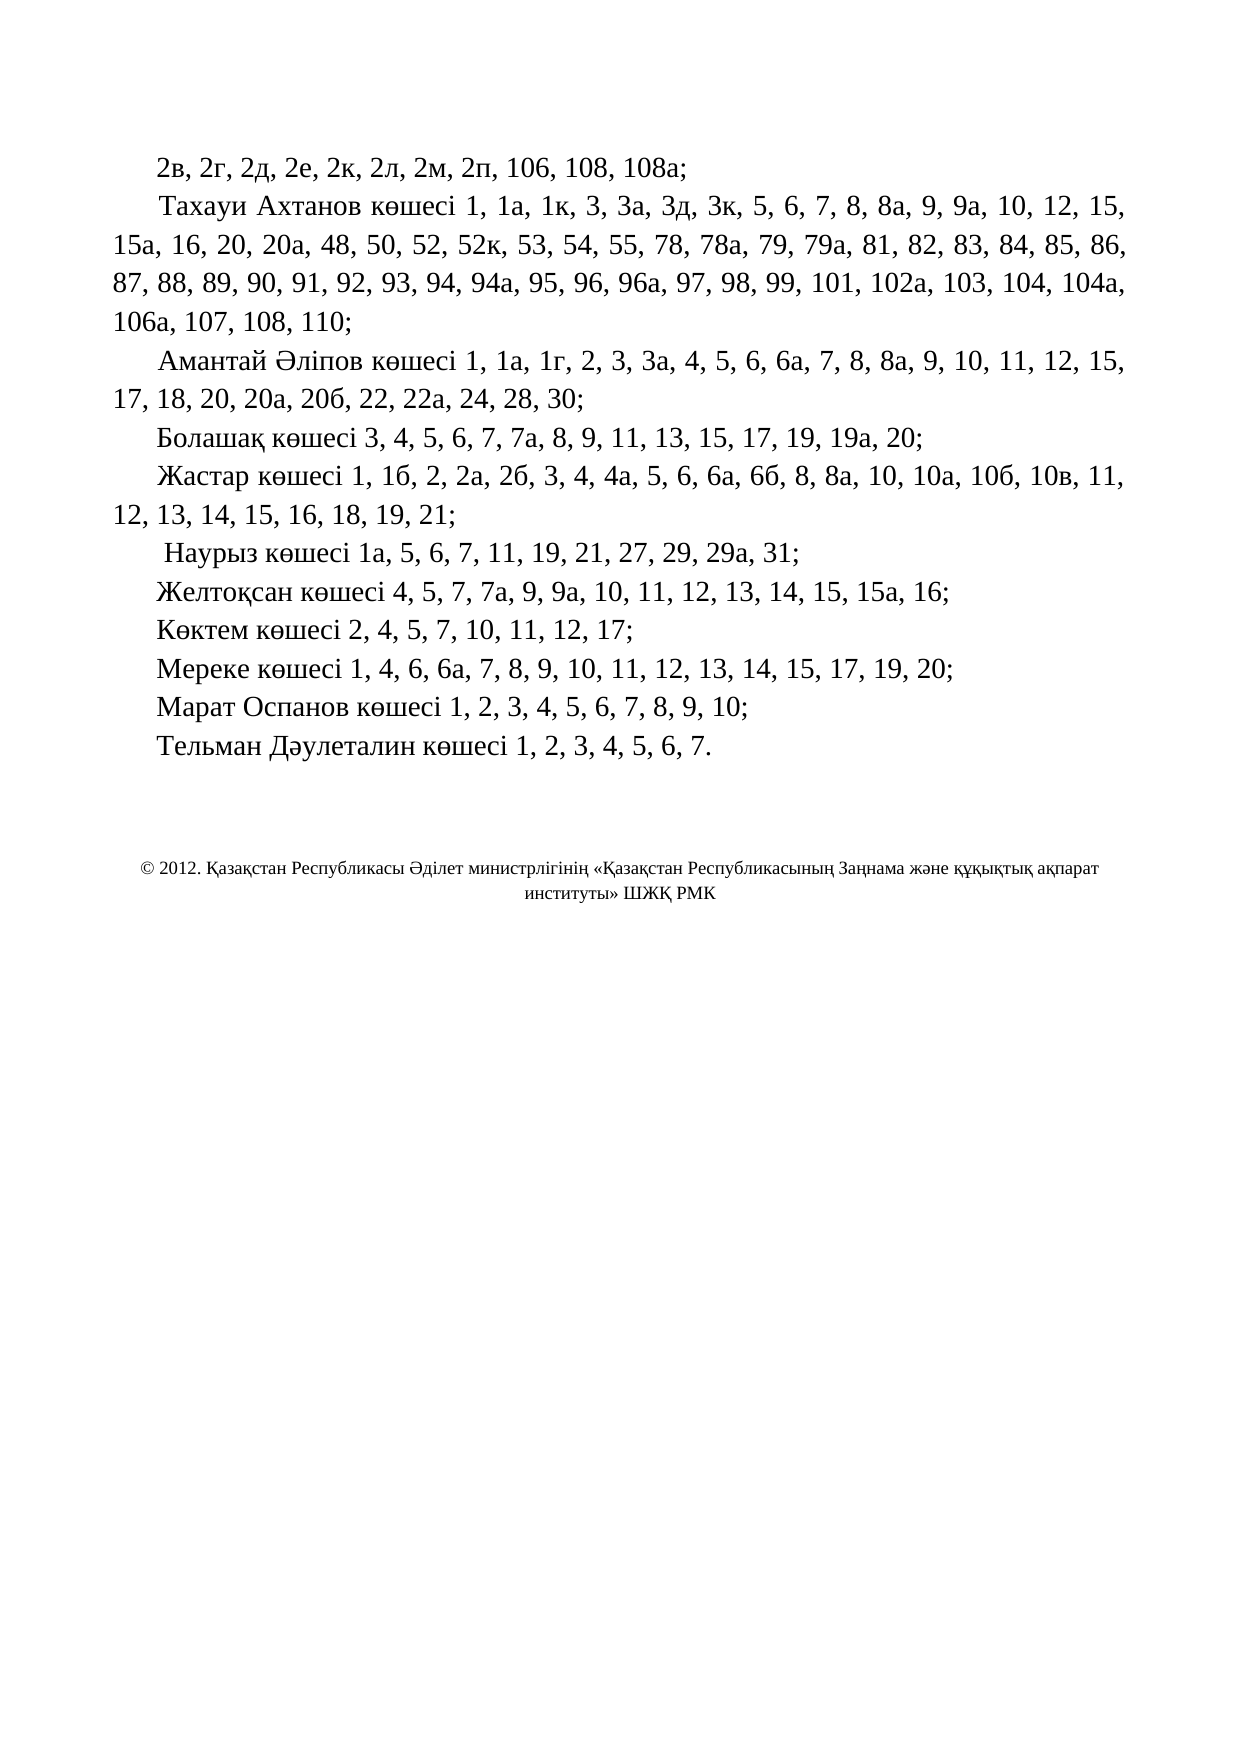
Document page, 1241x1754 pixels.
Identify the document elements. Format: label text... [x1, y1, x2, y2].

text Тахауи Ахтанов көшесі 1, 1а, 1к, 3, 3а, 3д, 3к, 5, 6, 7, 8, 8а, 9, 9а, 10, 12, 15, 15а, 16, 20, 20а, 48, 50, 52, 52к, 53, 54, 55, 78, 78а, 79, 79а, 81, 82, 83, 84, 85, 86, 87, 88, 89, 90, 91, 92, 93, 94, 94а, 95, 96, 96а, 97, 98, 99, 101, 102а, 103, 104, 104а, 106а, 107, 108, 110; [112, 188, 1128, 338]
text 2в, 2г, 2д, 2е, 2к, 2л, 2м, 2п, 106, 108, 108а; [112, 150, 1128, 183]
text Көктем көшесі 2, 4, 5, 7, 10, 11, 12, 17; [112, 612, 1128, 646]
text Мереке көшесі 1, 4, 6, 6а, 7, 8, 9, 10, 11, 12, 13, 14, 15, 17, 19, 20; [112, 651, 1128, 684]
text Жастар көшесі 1, 1б, 2, 2а, 2б, 3, 4, 4а, 5, 6, 6а, 6б, 8, 8а, 10, 10а, 10б, 10в, 11, 12, 13, 14, 15, 16, 18, 19, 21; [112, 458, 1128, 530]
text Болашақ көшесі 3, 4, 5, 6, 7, 7а, 8, 9, 11, 13, 15, 17, 19, 19а, 20; [112, 420, 1128, 453]
text Амантай Әліпов көшесі 1, 1а, 1г, 2, 3, 3а, 4, 5, 6, 6а, 7, 8, 8а, 9, 10, 11, 12, 15, 17, 18, 20, 20а, 20б, 22, 22а, 24, 28, 30; [112, 343, 1128, 415]
text © 2012. Қазақстан Республикасы Әділет министрлігінің «Қазақстан Республикасының Заңнама және құқықтық ақпарат институты» ШЖҚ РМК [112, 857, 1128, 904]
text Марат Оспанов көшесі 1, 2, 3, 4, 5, 6, 7, 8, 9, 10; [112, 689, 1128, 723]
text Наурыз көшесі 1а, 5, 6, 7, 11, 19, 21, 27, 29, 29а, 31; [112, 535, 1128, 569]
text Желтоқсан көшесі 4, 5, 7, 7а, 9, 9а, 10, 11, 12, 13, 14, 15, 15а, 16; [112, 574, 1128, 607]
text Тельман Дәулеталин көшесі 1, 2, 3, 4, 5, 6, 7. [112, 728, 1128, 762]
